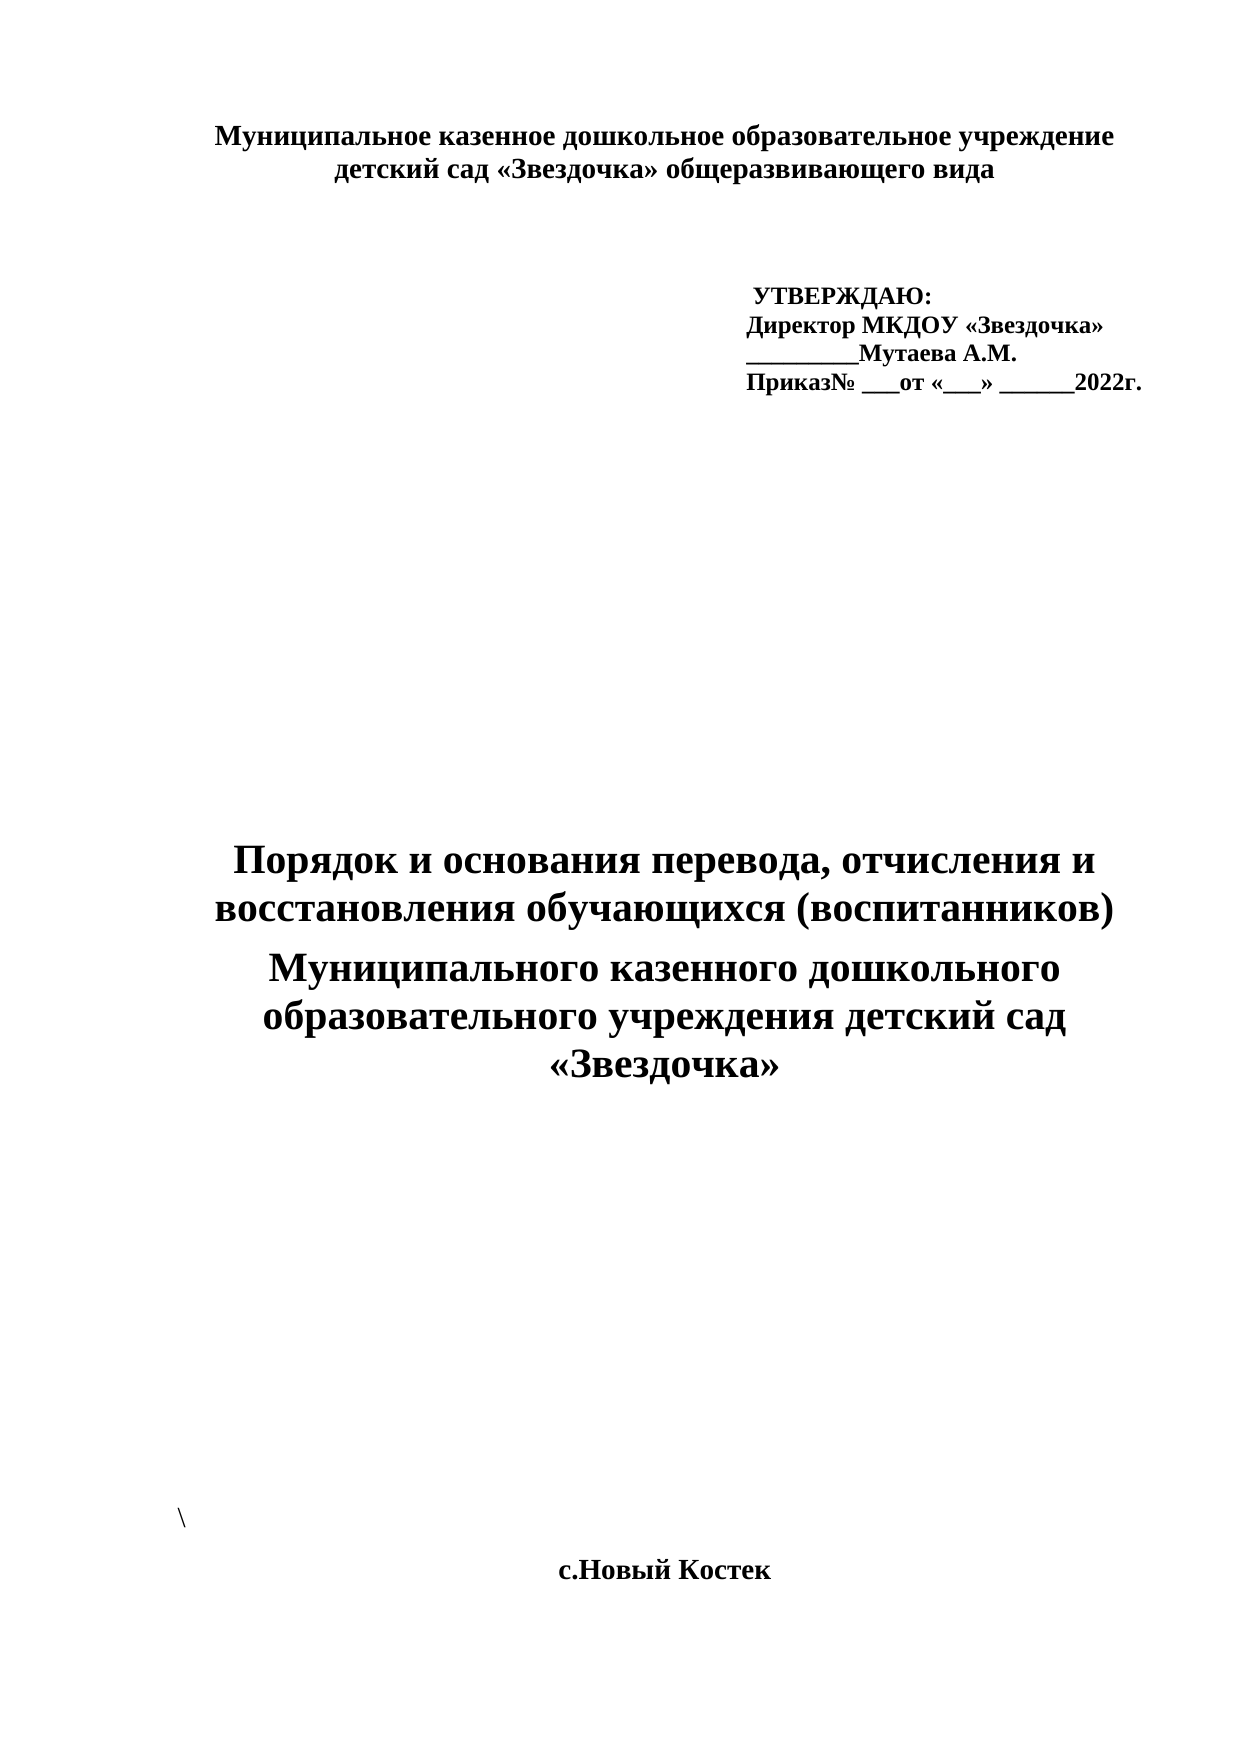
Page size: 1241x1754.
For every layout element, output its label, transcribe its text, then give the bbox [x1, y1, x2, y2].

text УТВЕРЖДАЮ: [177, 281, 1152, 310]
text Муниципальное казенное дошкольное образовательное учреждение [177, 118, 1152, 152]
text Порядок и основания перевода, отчисления и восстановления обучающихся (воспитанников) [177, 834, 1152, 930]
text с.Новый Костек [177, 1552, 1152, 1586]
text Муниципального казенного дошкольного образовательного учреждения детский сад «Звездочка» [177, 943, 1152, 1086]
text детский сад «Звездочка» общеразвивающего вида [177, 152, 1152, 185]
text Директор МКДОУ «Звездочка» [177, 310, 1152, 338]
text Приказ№ ___от «___» ______2022г. [177, 367, 1152, 396]
text _________Мутаева А.М. [177, 338, 1152, 367]
text \ [177, 1500, 1152, 1533]
